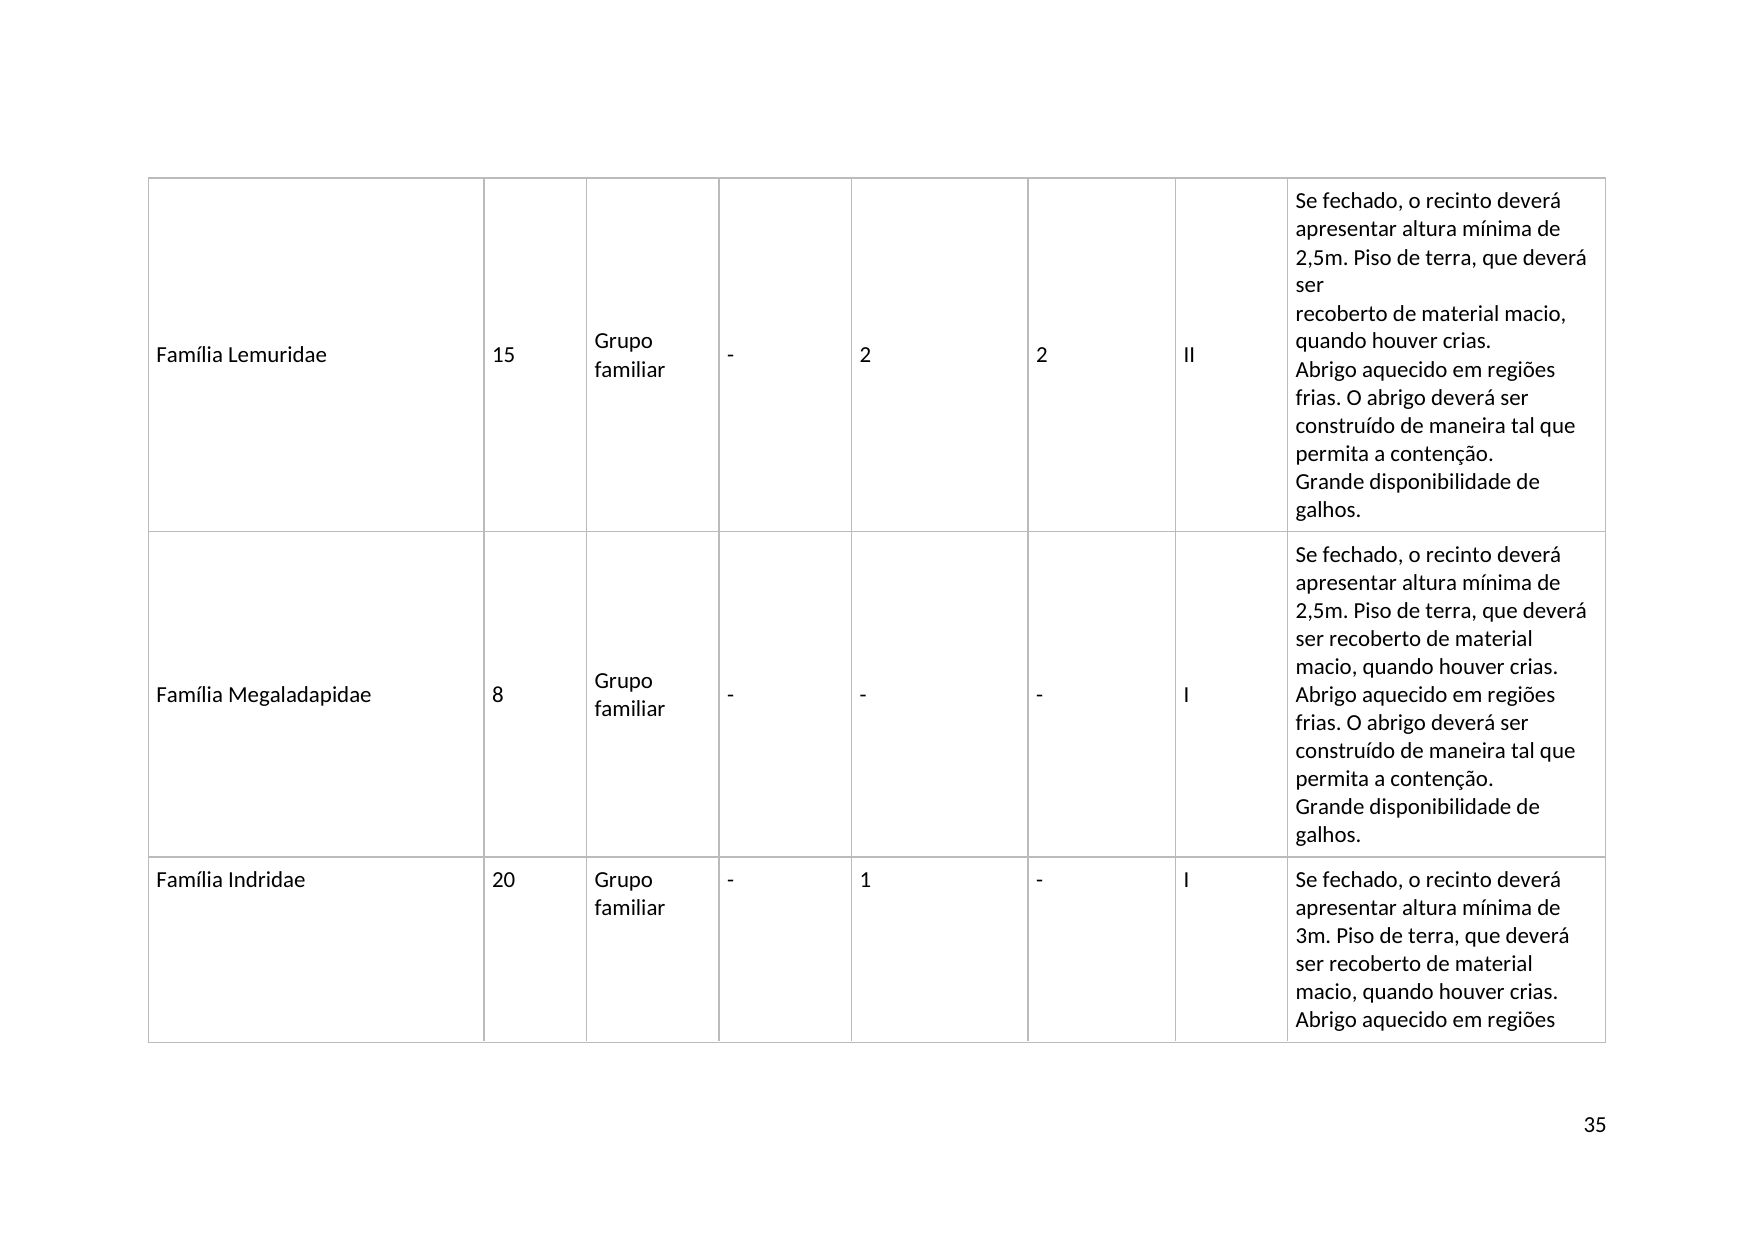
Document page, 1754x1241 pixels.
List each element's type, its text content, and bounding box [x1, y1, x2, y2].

table_cell - [720, 179, 851, 531]
table_cell 15 [485, 179, 586, 531]
table_cell I [1176, 532, 1287, 856]
table_cell 1 [852, 858, 1027, 1041]
table_cell - [1029, 858, 1175, 1041]
table_cell II [1176, 179, 1287, 531]
table_cell Grupo familiar [587, 532, 718, 856]
table_cell 2 [852, 179, 1027, 531]
table_cell Grupo familiar [587, 858, 718, 1041]
table_cell Grupo familiar [587, 179, 718, 531]
table_cell Família Megaladapidae [149, 532, 483, 856]
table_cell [1288, 858, 1605, 1041]
table_cell - [720, 858, 851, 1041]
table_cell 2 [1029, 179, 1175, 531]
table_cell - [1029, 532, 1175, 856]
table_cell Se fechado, o recinto deverá apresentar altura mínima de 2,5m. Piso de terra, que deverá ser recoberto de material macio, quando houver crias. Abrigo aquecido em regiões frias. O abrigo deverá ser construído de maneira tal que permita a contenção. Grande disponibilidade de galhos. [1288, 179, 1605, 531]
table_cell - [720, 532, 851, 856]
table_cell Família Indridae [149, 858, 483, 1041]
table_cell Se fechado, o recinto deverá apresentar altura mínima de 2,5m. Piso de terra, que deverá ser recoberto de material macio, quando houver crias. Abrigo aquecido em regiões frias. O abrigo deverá ser construído de maneira tal que permita a contenção. Grande disponibilidade de galhos. [1288, 532, 1605, 856]
table_cell 8 [485, 532, 586, 856]
table_cell - [852, 532, 1027, 856]
table_cell Família Lemuridae [149, 179, 483, 531]
table_cell 20 [485, 858, 586, 1041]
table_cell I [1176, 858, 1287, 1041]
